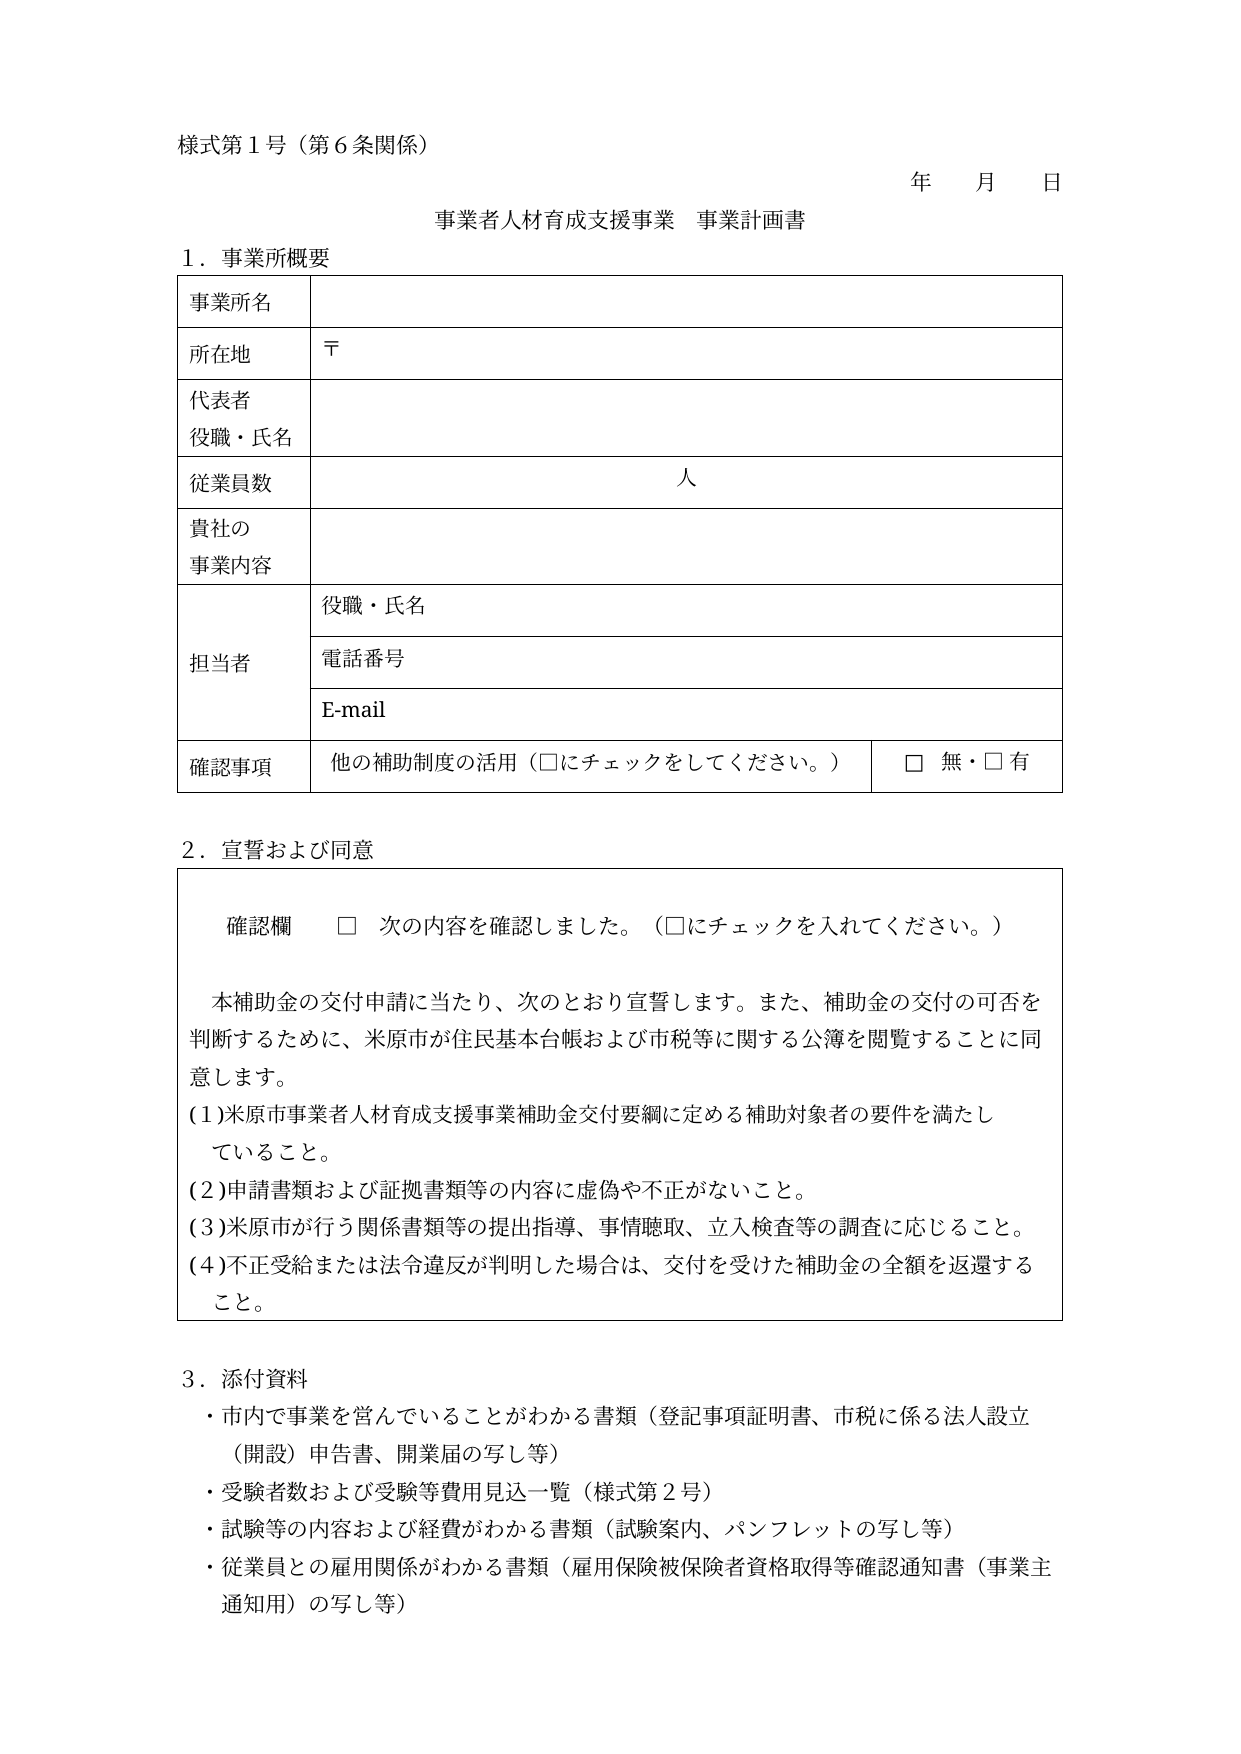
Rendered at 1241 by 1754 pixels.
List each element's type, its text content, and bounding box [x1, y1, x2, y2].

table_cell 他の補助制度の活用（□にチェックをしてください。） [311, 741, 871, 792]
text 事業者人材育成支援事業 事業計画書 [177, 200, 1063, 238]
table_header 事業所名 [178, 276, 310, 327]
table_cell 代表者 役職・氏名 [178, 380, 310, 456]
table_cell E-mail [311, 689, 1062, 740]
text ・試験等の内容および経費がわかる書類（試験案内、パンフレットの写し等） [199, 1509, 1063, 1547]
text ２．宣誓および同意 [177, 830, 1063, 868]
table_cell 確認事項 [178, 741, 310, 792]
text 様式第１号（第６条関係） [177, 125, 1063, 162]
table_cell 役職・氏名 [311, 585, 1062, 636]
table_cell [311, 380, 1062, 456]
table_cell 〒 [311, 328, 1062, 379]
table_header 確認欄 □ 次の内容を確認しました。（□にチェックを入れてください。） 本補助金の交付申請に当たり、次のとおり宣誓します。また、補助金の交付の可否を判断するために、米原市が住民基本台帳および市税等に関する公簿を閲覧することに同意します。 (１)米原市事業者人材育成支援事業補助金交付要綱に定める補助対象者の要件を満たし ていること。 (２)申請書類および証拠書類等の内容に虚偽や不正がないこと。 (３)米原市が行う関係書類等の提出指導、事情聴取、立入検査等の調査に応じること。 (４)不正受給または法令違反が判明した場合は、交付を受けた補助金の全額を返還すること。 [178, 869, 1062, 1320]
table_cell 人 [311, 457, 1062, 507]
text ・従業員との雇用関係がわかる書類（雇用保険被保険者資格取得等確認通知書（事業主通知用）の写し等） [199, 1547, 1063, 1622]
text ３．添付資料 [177, 1359, 1063, 1396]
table_cell [311, 509, 1062, 584]
table_cell 従業員数 [178, 457, 310, 507]
table_cell 所在地 [178, 328, 310, 379]
text ・市内で事業を営んでいることがわかる書類（登記事項証明書、市税に係る法人設立（開設）申告書、開業届の写し等） [199, 1396, 1063, 1472]
text 年 月 日 [177, 162, 1063, 200]
table_header [311, 276, 1062, 327]
table_cell 担当者 [178, 585, 310, 740]
table_cell 無・□ 有 [872, 741, 1062, 792]
table_cell 電話番号 [311, 637, 1062, 688]
text ・受験者数および受験等費用見込一覧（様式第２号） [177, 1472, 1063, 1509]
text １．事業所概要 [177, 238, 1063, 275]
table_cell 貴社の 事業内容 [178, 509, 310, 584]
